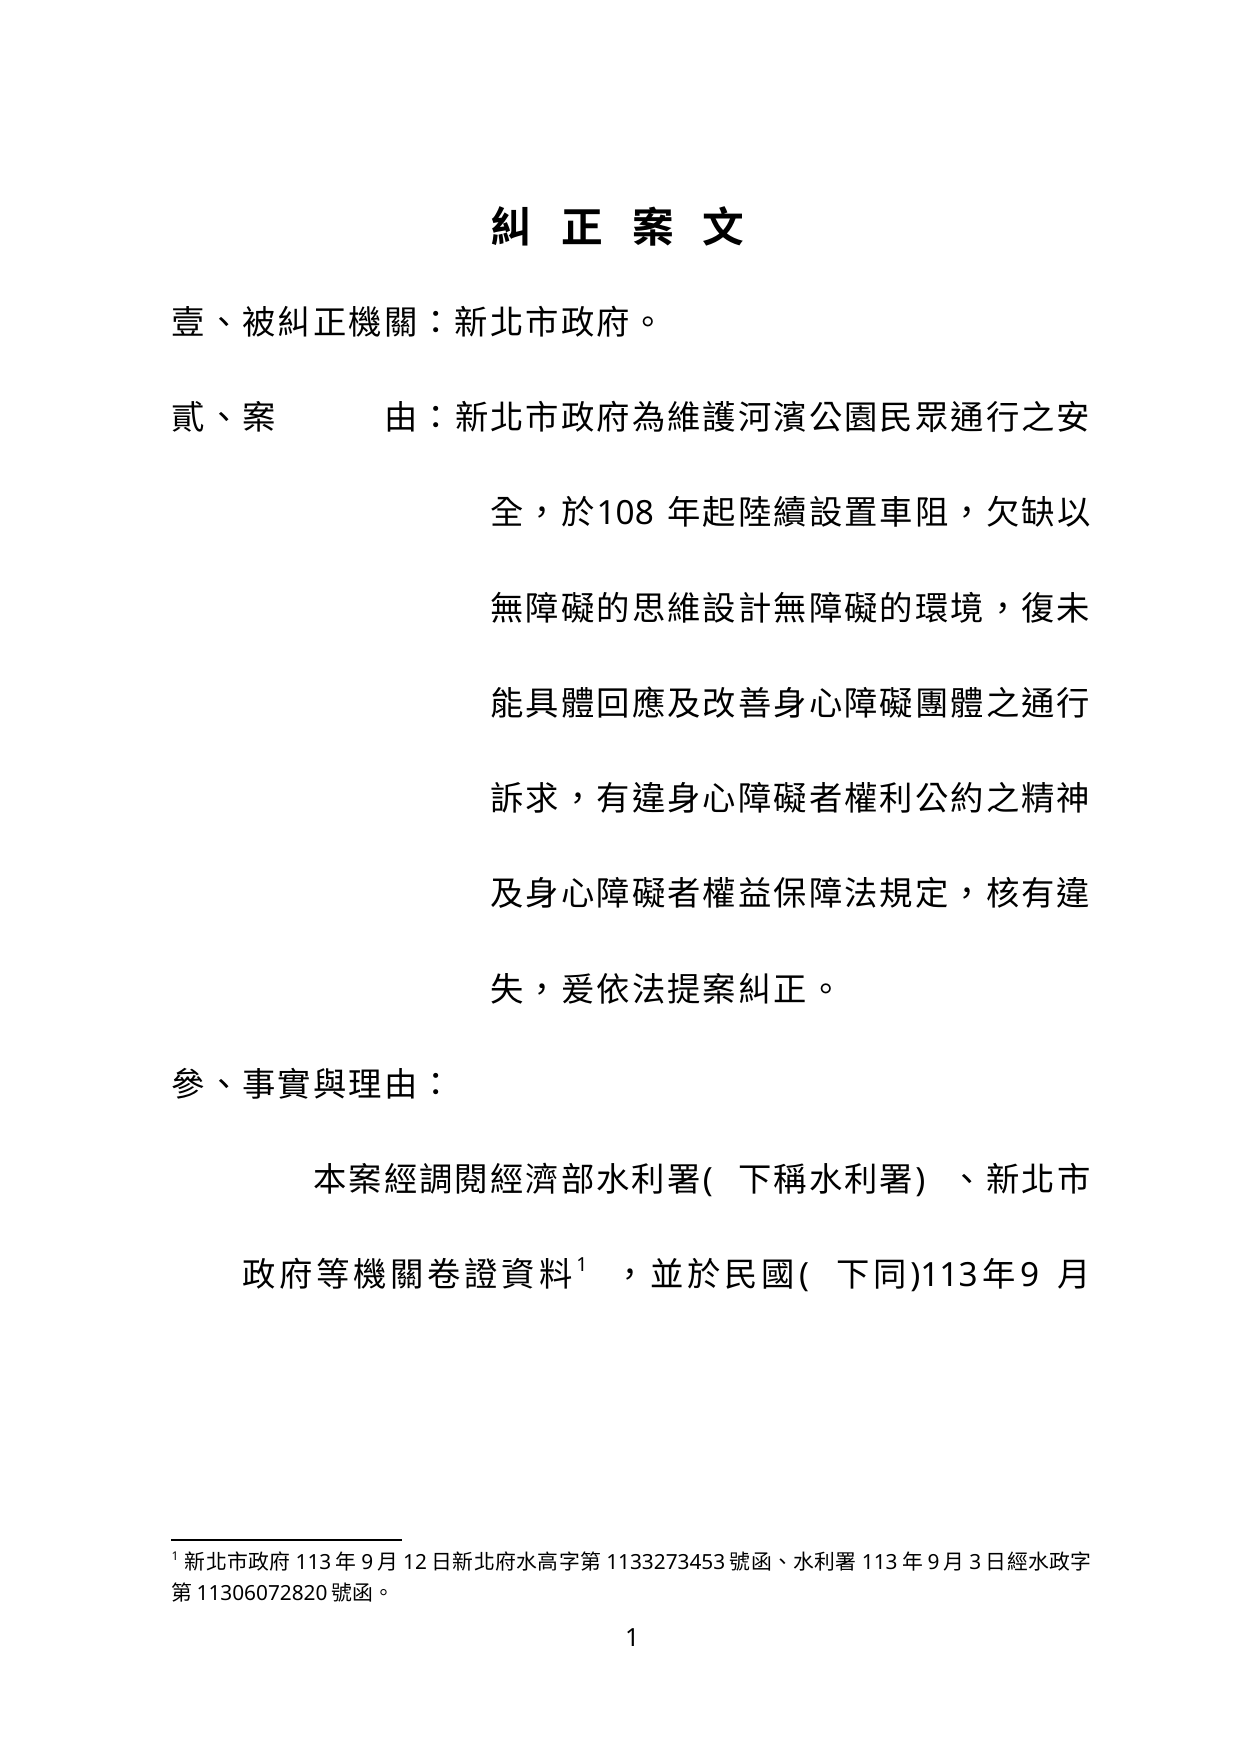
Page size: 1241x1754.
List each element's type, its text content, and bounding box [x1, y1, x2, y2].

subtitle 案 由：新北市政府為維護河濱公園民眾通行之安全，於108年起陸續設置車阻，欠缺以無障礙的思維設計無障礙的環境，復未能具體回應及改善身心障礙團體之通行訴求，有違身心障礙者權利公約之精神及身心障礙者權益保障法規定，核有違失，爰依法提案糾正。 [171, 368, 1092, 1034]
subtitle 被糾正機關：新北市政府。 [171, 272, 1092, 368]
text 糾正案文 [171, 177, 1092, 272]
subtitle 事實與理由： [171, 1034, 1092, 1129]
